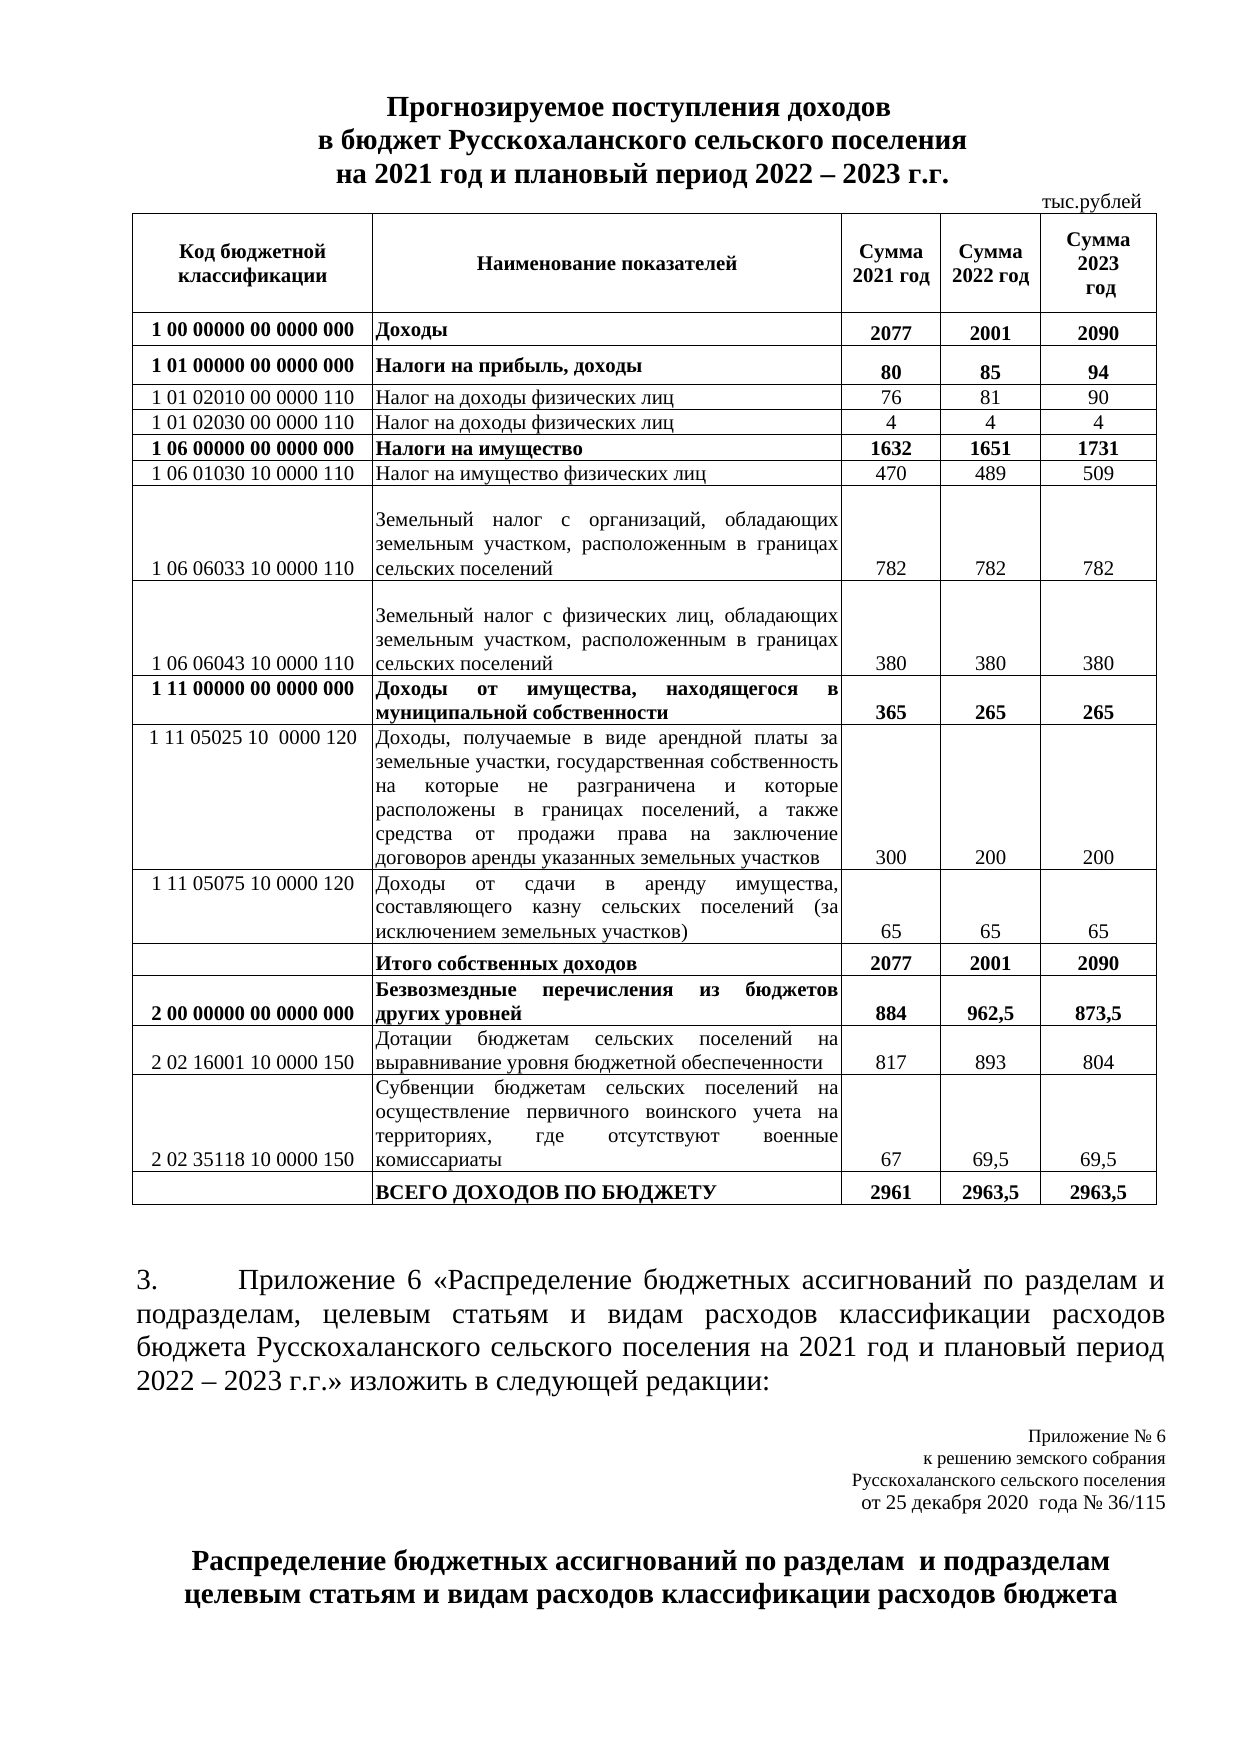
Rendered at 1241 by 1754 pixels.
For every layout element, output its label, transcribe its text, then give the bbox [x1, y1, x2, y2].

table_cell 2001 [941, 313, 1040, 345]
table_cell 200 [1041, 725, 1156, 869]
table_cell 782 [941, 486, 1040, 579]
table_cell 873,5 [1041, 976, 1156, 1024]
table_cell 265 [1041, 676, 1156, 724]
table_cell 962,5 [941, 976, 1040, 1024]
table_cell [133, 1172, 372, 1204]
table_cell 65 [842, 870, 940, 943]
table_cell 893 [941, 1026, 1040, 1074]
table_cell 94 [1041, 346, 1156, 384]
table_cell 2 02 16001 10 0000 150 [133, 1026, 372, 1074]
table_cell Доходы от имущества, находящегося в муниципальной собственности [373, 676, 841, 724]
table_cell Налог на доходы физических лиц [373, 410, 841, 434]
table_cell 2 00 00000 00 0000 000 [133, 976, 372, 1024]
table_cell 1 01 00000 00 0000 000 [133, 346, 372, 384]
table_cell Налоги на имущество [373, 435, 841, 459]
table_cell 300 [842, 725, 940, 869]
table_cell 1 06 00000 00 0000 000 [133, 435, 372, 459]
table_cell 76 [842, 385, 940, 409]
table_cell 470 [842, 461, 940, 484]
table_cell Доходы от сдачи в аренду имущества, составляющего казну сельских поселений (за исключением земельных участков) [373, 870, 841, 943]
table_cell Налог на имущество физических лиц [373, 461, 841, 484]
table_cell Сумма 2021 год [842, 214, 940, 312]
table_cell 69,5 [941, 1075, 1040, 1171]
table_cell 4 [941, 410, 1040, 434]
table_cell 365 [842, 676, 940, 724]
table_cell 804 [1041, 1026, 1156, 1074]
table_cell 1 00 00000 00 0000 000 [133, 313, 372, 345]
table_cell 884 [842, 976, 940, 1024]
table_cell [133, 944, 372, 975]
table_cell 1 01 02010 00 0000 110 [133, 385, 372, 409]
table_cell 67 [842, 1075, 940, 1171]
table_cell 4 [842, 410, 940, 434]
table_cell 85 [941, 346, 1040, 384]
table_cell Дотации бюджетам сельских поселений на выравнивание уровня бюджетной обеспеченности [373, 1026, 841, 1074]
table_cell Безвозмездные перечисления из бюджетов других уровней [373, 976, 841, 1024]
table_cell 489 [941, 461, 1040, 484]
table_cell 1632 [842, 435, 940, 459]
table_cell Доходы, получаемые в виде арендной платы за земельные участки, государственная собственность на которые не разграничена и которые расположены в границах поселений, а также средства от продажи права на заключение договоров аренды указанных земельных участков [373, 725, 841, 869]
table_cell 1651 [941, 435, 1040, 459]
table_cell ВСЕГО ДОХОДОВ ПО БЮДЖЕТУ [373, 1172, 841, 1204]
table_cell 2961 [842, 1172, 940, 1204]
table_cell 265 [941, 676, 1040, 724]
table_cell 1 06 06033 10 0000 110 [133, 486, 372, 579]
table_cell 2090 [1041, 944, 1156, 975]
table_cell 65 [941, 870, 1040, 943]
table_cell 2077 [842, 313, 940, 345]
table_cell 69,5 [1041, 1075, 1156, 1171]
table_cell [133, 1576, 1169, 1610]
table_cell 1 11 05075 10 0000 120 [133, 870, 372, 943]
table_cell 2963,5 [941, 1172, 1040, 1204]
table_cell 380 [842, 581, 940, 675]
table_cell 1 06 01030 10 0000 110 [133, 461, 372, 484]
table_cell 65 [1041, 870, 1156, 943]
table_cell Сумма 2023 год [1041, 214, 1156, 312]
table_cell Прогнозируемое поступления доходов в бюджет Русскохаланского сельского поселения на 2021 год и плановый период 2022 – 2023 г.г. [133, 89, 1144, 189]
table_cell 81 [941, 385, 1040, 409]
table_cell Распределение бюджетных ассигнований по разделам и подразделам [133, 1543, 1169, 1576]
table_cell 380 [941, 581, 1040, 675]
table_cell 1731 [1041, 435, 1156, 459]
table_cell Налоги на прибыль, доходы [373, 346, 841, 384]
table_cell тыс.рублей [133, 189, 1144, 213]
table_cell 509 [1041, 461, 1156, 484]
table_cell 782 [1041, 486, 1156, 579]
table_cell 2963,5 [1041, 1172, 1156, 1204]
table_cell Наименование показателей [373, 214, 841, 312]
table_cell 817 [842, 1026, 940, 1074]
table_cell Налог на доходы физических лиц [373, 385, 841, 409]
table_cell Код бюджетной классификации [133, 214, 372, 312]
table_cell 200 [941, 725, 1040, 869]
table_cell 782 [842, 486, 940, 579]
table_cell 2090 [1041, 313, 1156, 345]
table_cell Земельный налог с организаций, обладающих земельным участком, расположенным в границах сельских поселений [373, 486, 841, 579]
table_cell 1 01 02030 00 0000 110 [133, 410, 372, 434]
table_cell Земельный налог с физических лиц, обладающих земельным участком, расположенным в границах сельских поселений [373, 581, 841, 675]
table_cell Итого собственных доходов [373, 944, 841, 975]
table_cell 3. Приложение 6 «Распределение бюджетных ассигнований по разделам и подразделам, целевым статьям и видам расходов классификации расходов бюджета Русскохаланского сельского поселения на 2021 год и плановый период 2022 – 2023 г.г.» изложить в следующей редакции: Приложение № 6 к решению земского собрания Русскохаланского сельского поселения от 25 декабря 2020 года № 36/115 [133, 1204, 1169, 1543]
table_cell 4 [1041, 410, 1156, 434]
table_cell 90 [1041, 385, 1156, 409]
table_cell 2077 [842, 944, 940, 975]
table_cell 80 [842, 346, 940, 384]
table_cell 1 11 05025 10 0000 120 [133, 725, 372, 869]
table_cell 2001 [941, 944, 1040, 975]
table_cell Субвенции бюджетам сельских поселений на осуществление первичного воинского учета на территориях, где отсутствуют военные комиссариаты [373, 1075, 841, 1171]
table_cell 1 11 00000 00 0000 000 [133, 676, 372, 724]
table_cell Сумма 2022 год [941, 214, 1040, 312]
table_cell 1 06 06043 10 0000 110 [133, 581, 372, 675]
table_cell 2 02 35118 10 0000 150 [133, 1075, 372, 1171]
table_cell 380 [1041, 581, 1156, 675]
table_cell Доходы [373, 313, 841, 345]
